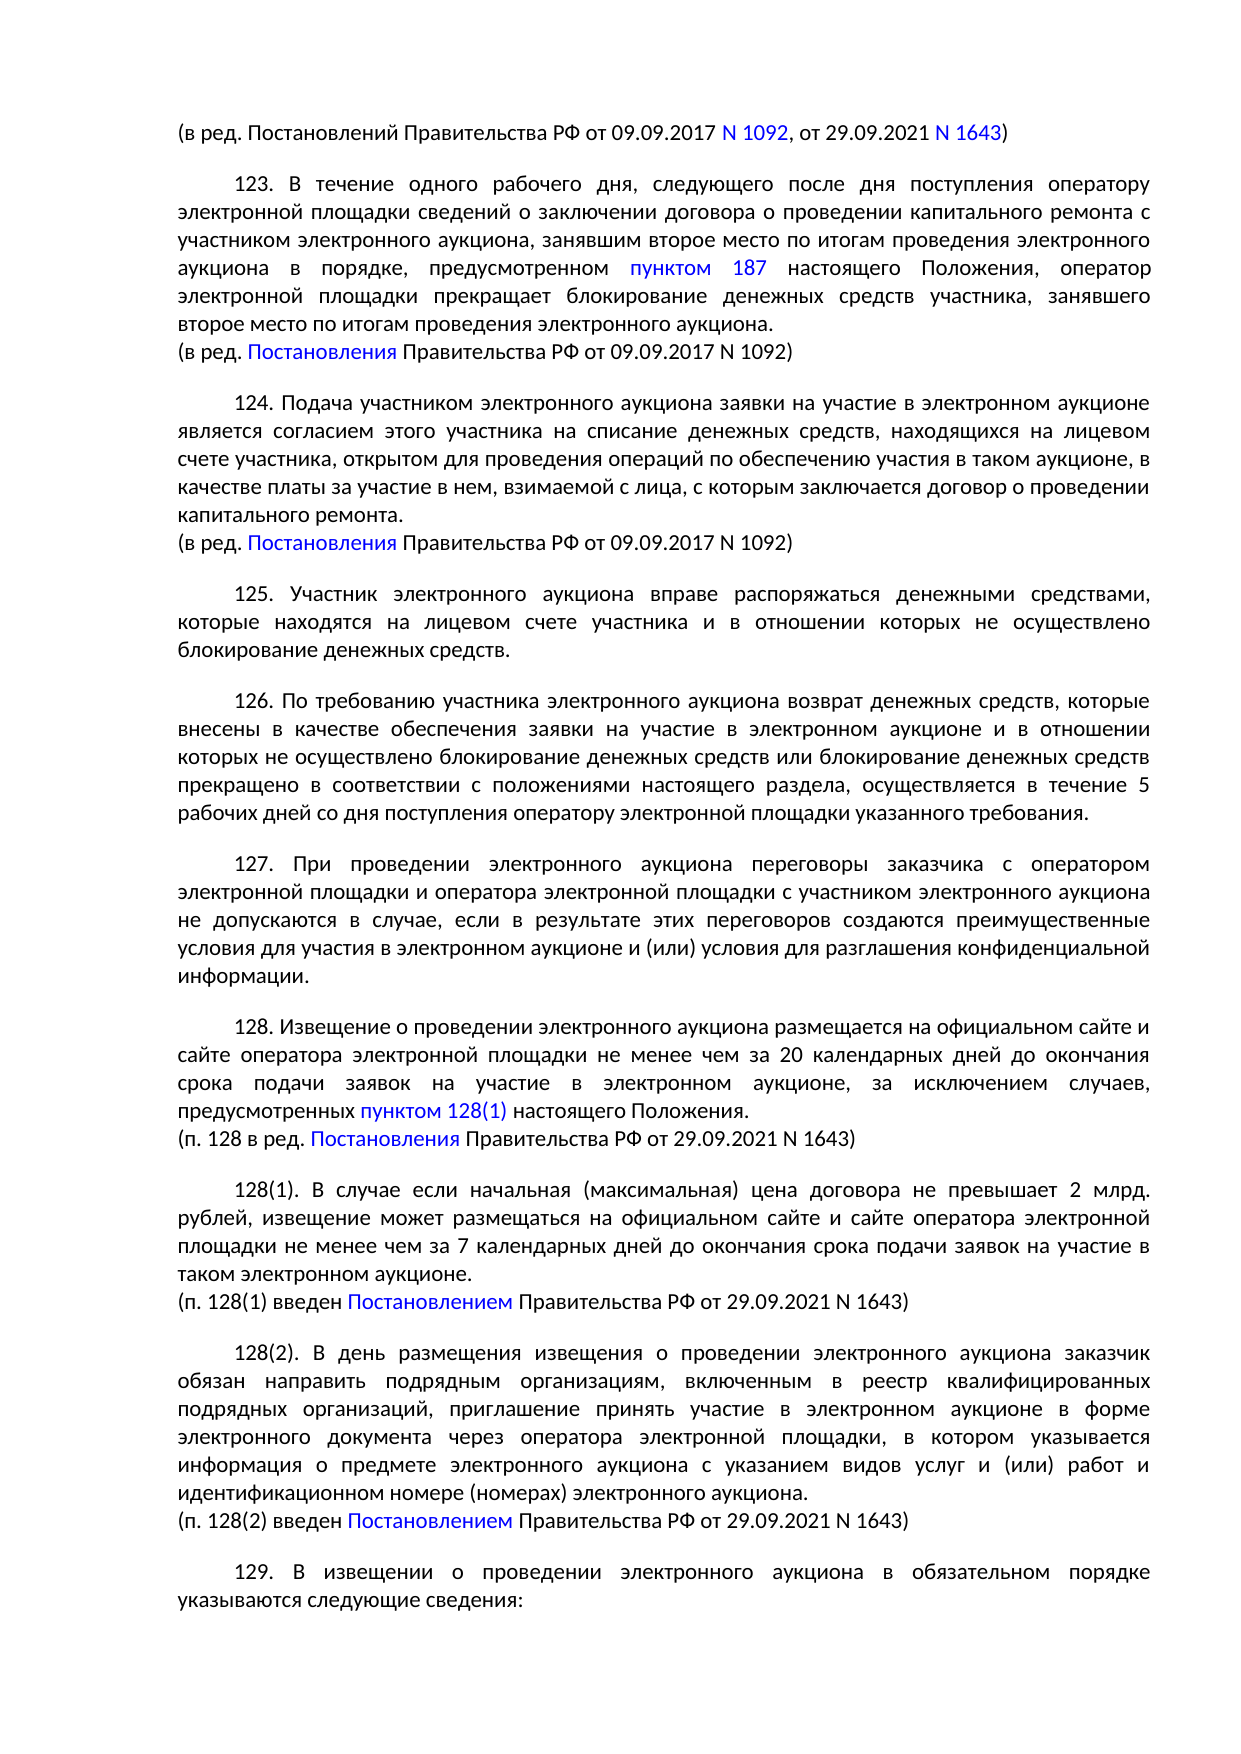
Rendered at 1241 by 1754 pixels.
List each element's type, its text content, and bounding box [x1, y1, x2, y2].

text 127. При проведении электронного аукциона переговоры заказчика с оператором электронной площадки и оператора электронной площадки с участником электронного аукциона не допускаются в случае, если в результате этих переговоров создаются преимущественные условия для участия в электронном аукционе и (или) условия для разглашения конфиденциальной информации. [177, 849, 1152, 989]
text (п. 128(2) введен Постановлением Правительства РФ от 29.09.2021 N 1643) [177, 1506, 1152, 1534]
text (в ред. Постановления Правительства РФ от 09.09.2017 N 1092) [177, 528, 1152, 556]
text (п. 128 в ред. Постановления Правительства РФ от 29.09.2021 N 1643) [177, 1124, 1152, 1152]
text (п. 128(1) введен Постановлением Правительства РФ от 29.09.2021 N 1643) [177, 1287, 1152, 1315]
text 126. По требованию участника электронного аукциона возврат денежных средств, которые внесены в качестве обеспечения заявки на участие в электронном аукционе и в отношении которых не осуществлено блокирование денежных средств или блокирование денежных средств прекращено в соответствии с положениями настоящего раздела, осуществляется в течение 5 рабочих дней со дня поступления оператору электронной площадки указанного требования. [177, 686, 1152, 826]
text 128. Извещение о проведении электронного аукциона размещается на официальном сайте и сайте оператора электронной площадки не менее чем за 20 календарных дней до окончания срока подачи заявок на участие в электронном аукционе, за исключением случаев, предусмотренных пунктом 128(1) настоящего Положения. [177, 1012, 1152, 1124]
text 129. В извещении о проведении электронного аукциона в обязательном порядке указываются следующие сведения: [177, 1557, 1152, 1613]
text 128(2). В день размещения извещения о проведении электронного аукциона заказчик обязан направить подрядным организациям, включенным в реестр квалифицированных подрядных организаций, приглашение принять участие в электронном аукционе в форме электронного документа через оператора электронной площадки, в котором указывается информация о предмете электронного аукциона с указанием видов услуг и (или) работ и идентификационном номере (номерах) электронного аукциона. [177, 1338, 1152, 1506]
text 123. В течение одного рабочего дня, следующего после дня поступления оператору электронной площадки сведений о заключении договора о проведении капитального ремонта с участником электронного аукциона, занявшим второе место по итогам проведения электронного аукциона в порядке, предусмотренном пунктом 187 настоящего Положения, оператор электронной площадки прекращает блокирование денежных средств участника, занявшего второе место по итогам проведения электронного аукциона. [177, 169, 1152, 337]
text (в ред. Постановлений Правительства РФ от 09.09.2017 N 1092, от 29.09.2021 N 1643) [177, 118, 1152, 146]
text 125. Участник электронного аукциона вправе распоряжаться денежными средствами, которые находятся на лицевом счете участника и в отношении которых не осуществлено блокирование денежных средств. [177, 579, 1152, 663]
text 128(1). В случае если начальная (максимальная) цена договора не превышает 2 млрд. рублей, извещение может размещаться на официальном сайте и сайте оператора электронной площадки не менее чем за 7 календарных дней до окончания срока подачи заявок на участие в таком электронном аукционе. [177, 1175, 1152, 1287]
text 124. Подача участником электронного аукциона заявки на участие в электронном аукционе является согласием этого участника на списание денежных средств, находящихся на лицевом счете участника, открытом для проведения операций по обеспечению участия в таком аукционе, в качестве платы за участие в нем, взимаемой с лица, с которым заключается договор о проведении капитального ремонта. [177, 388, 1152, 528]
text (в ред. Постановления Правительства РФ от 09.09.2017 N 1092) [177, 337, 1152, 365]
